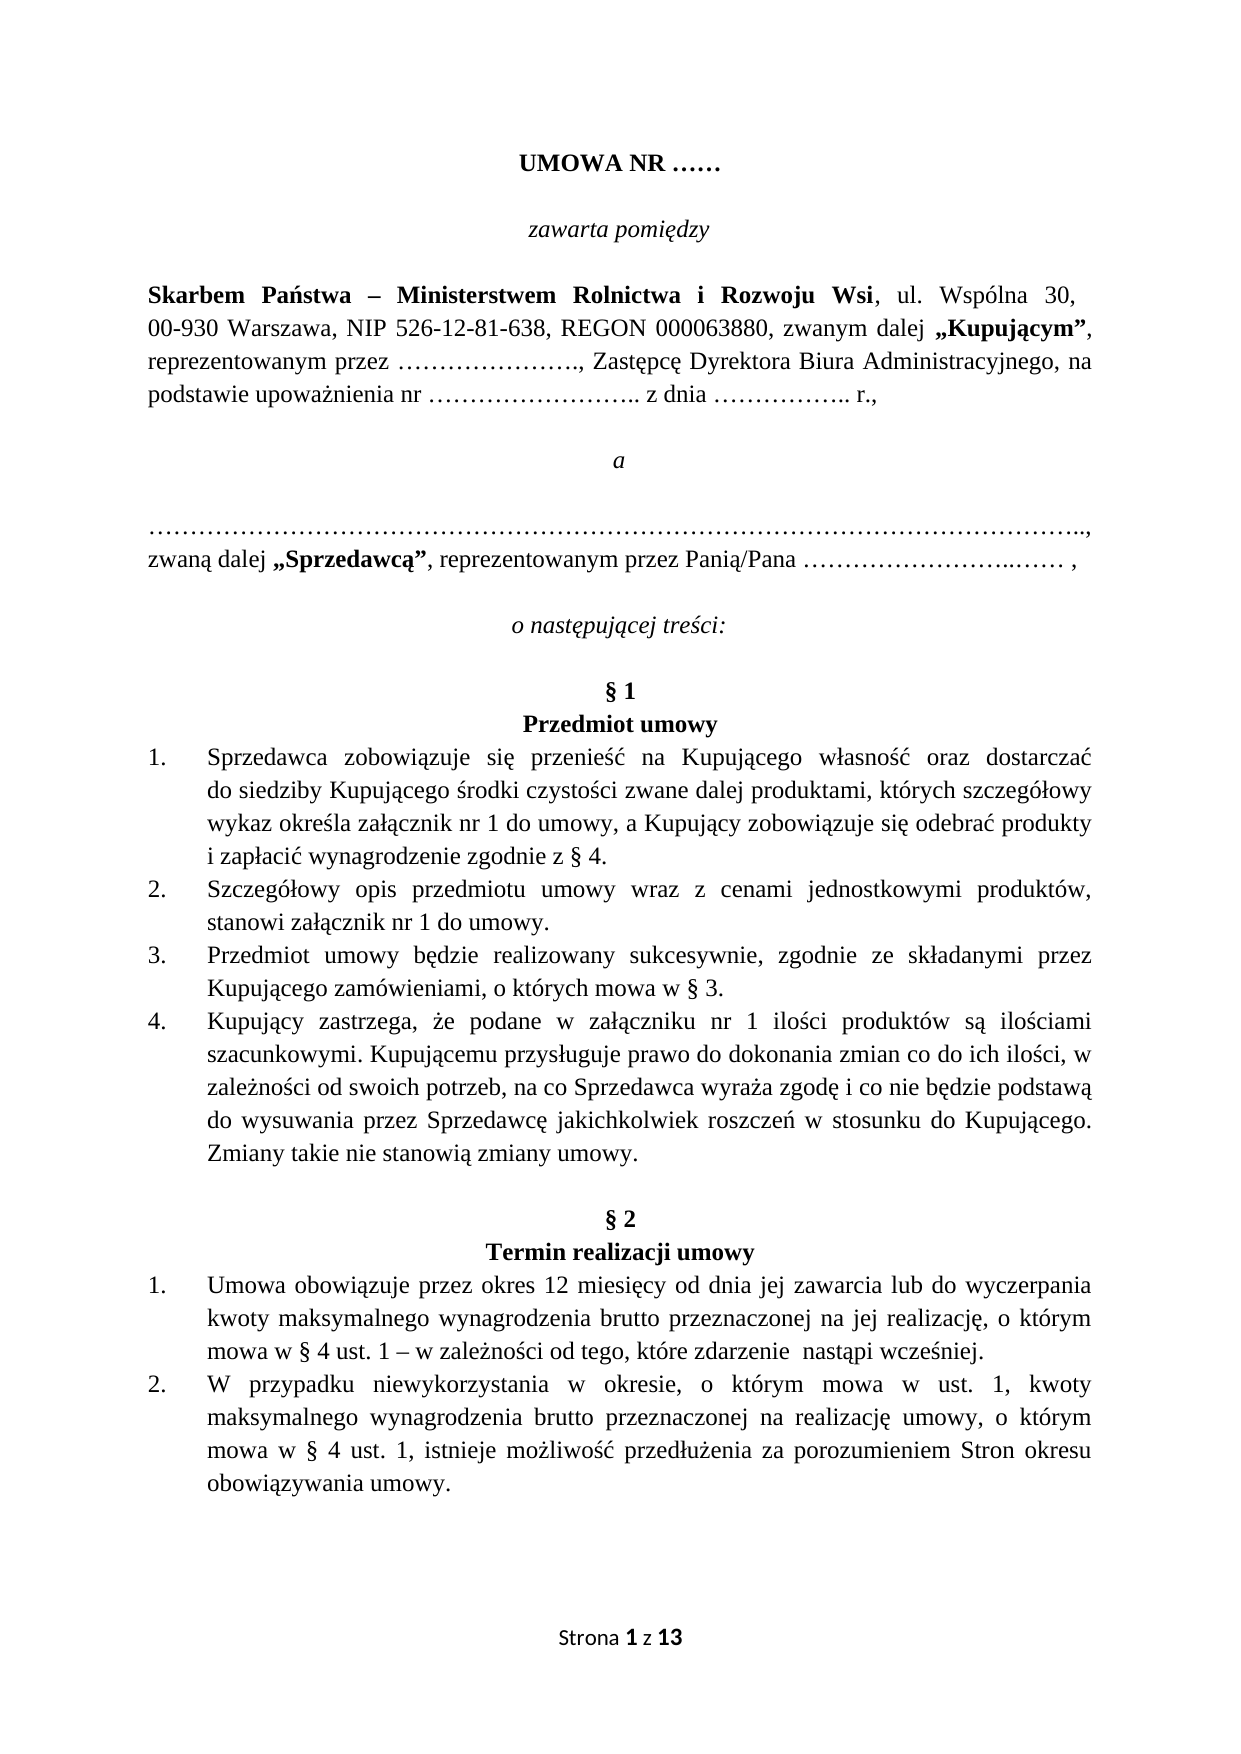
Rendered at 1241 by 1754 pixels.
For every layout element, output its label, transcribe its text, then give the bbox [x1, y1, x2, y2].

text Termin realizacji umowy [148, 1237, 1092, 1266]
text Skarbem Państwa – Ministerstwem Rolnictwa i Rozwoju Wsi, ul. Wspólna 30, 00-930 Warszawa, NIP 526-12-81-638, REGON 000063880, zwanym dalej „Kupującym”, reprezentowanym przez …………………., Zastępcę Dyrektora Biura Administracyjnego, na podstawie upoważnienia nr …………………….. z dnia …………….. r., [148, 280, 1092, 408]
text a [148, 445, 1092, 474]
text UMOWA NR …… [148, 148, 1092, 176]
text o następującej treści: [148, 610, 1092, 639]
text § 2 [148, 1204, 1092, 1233]
list Kupujący zastrzega, że podane w załączniku nr 1 ilości produktów są ilościami szacunkowymi. Kupującemu przysługuje prawo do dokonania zmian co do ich ilości, w zależności od swoich potrzeb, na co Sprzedawca wyraża zgodę i co nie będzie podstawą do wysuwania przez Sprzedawcę jakichkolwiek roszczeń w stosunku do Kupującego. Zmiany takie nie stanowią zmiany umowy. [148, 1006, 1092, 1167]
list Umowa obowiązuje przez okres 12 miesięcy od dnia jej zawarcia lub do wyczerpania kwoty maksymalnego wynagrodzenia brutto przeznaczonej na jej realizację, o którym mowa w § 4 ust. 1 – w zależności od tego, które zdarzenie nastąpi wcześniej. [148, 1270, 1092, 1365]
list W przypadku niewykorzystania w okresie, o którym mowa w ust. 1, kwoty maksymalnego wynagrodzenia brutto przeznaczonej na realizację umowy, o którym mowa w § 4 ust. 1, istnieje możliwość przedłużenia za porozumieniem Stron okresu obowiązywania umowy. [148, 1369, 1092, 1497]
text ………………………………………………………………………………………………….., zwaną dalej „Sprzedawcą”, reprezentowanym przez Panią/Pana ……………………..…… , [148, 511, 1092, 573]
text Przedmiot umowy [148, 709, 1092, 738]
list Szczegółowy opis przedmiotu umowy wraz z cenami jednostkowymi produktów, stanowi załącznik nr 1 do umowy. [148, 874, 1092, 936]
list Przedmiot umowy będzie realizowany sukcesywnie, zgodnie ze składanymi przez Kupującego zamówieniami, o których mowa w § 3. [148, 940, 1092, 1002]
list Sprzedawca zobowiązuje się przenieść na Kupującego własność oraz dostarczać do siedziby Kupującego środki czystości zwane dalej produktami, których szczegółowy wykaz określa załącznik nr 1 do umowy, a Kupujący zobowiązuje się odebrać produkty i zapłacić wynagrodzenie zgodnie z § 4. [148, 742, 1092, 870]
text zawarta pomiędzy [148, 214, 1092, 242]
text § 1 [148, 676, 1092, 705]
